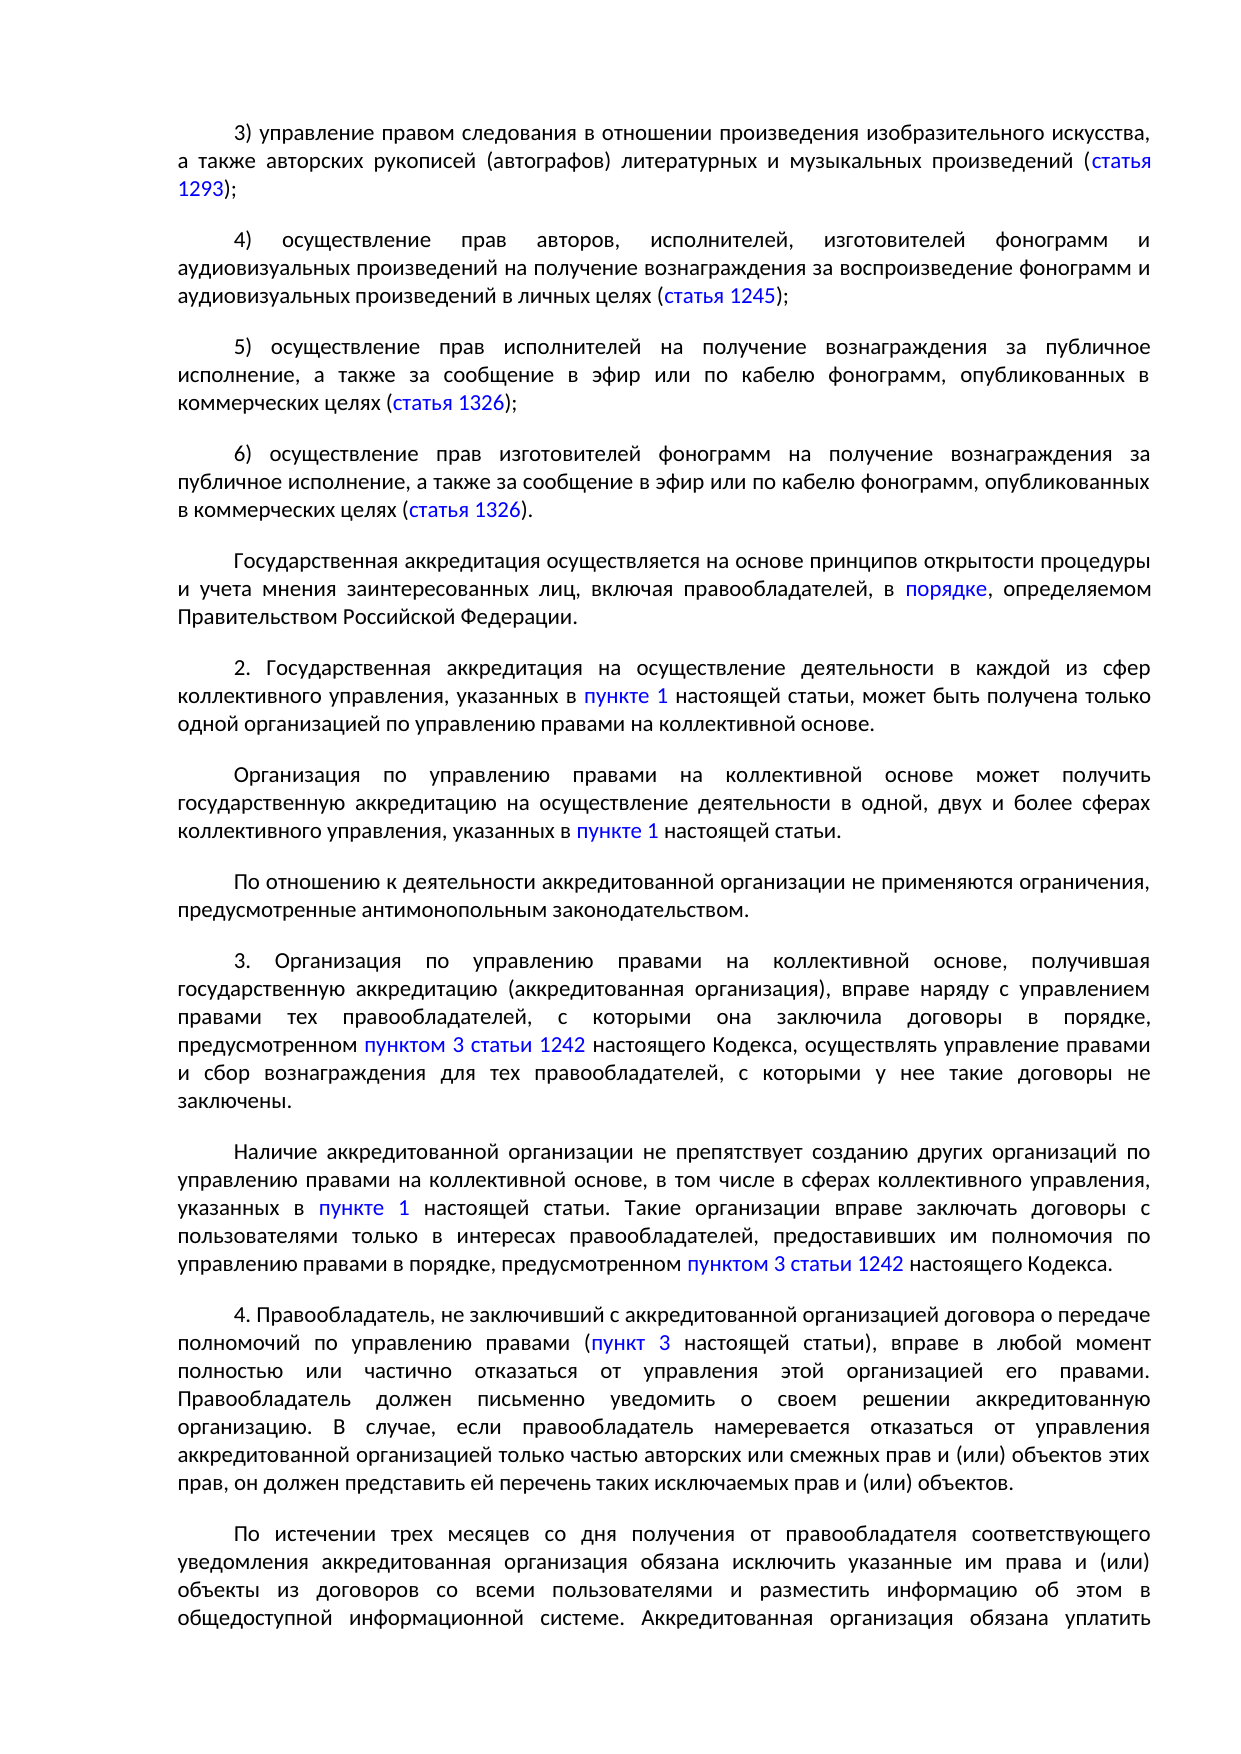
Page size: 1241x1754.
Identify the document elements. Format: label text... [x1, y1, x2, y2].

text 4. Правообладатель, не заключивший с аккредитованной организацией договора о передаче полномочий по управлению правами (пункт 3 настоящей статьи), вправе в любой момент полностью или частично отказаться от управления этой организацией его правами. Правообладатель должен письменно уведомить о своем решении аккредитованную организацию. В случае, если правообладатель намеревается отказаться от управления аккредитованной организацией только частью авторских или смежных прав и (или) объектов этих прав, он должен представить ей перечень таких исключаемых прав и (или) объектов. [177, 1300, 1152, 1496]
text По отношению к деятельности аккредитованной организации не применяются ограничения, предусмотренные антимонопольным законодательством. [177, 867, 1152, 923]
text 4) осуществление прав авторов, исполнителей, изготовителей фонограмм и аудиовизуальных произведений на получение вознаграждения за воспроизведение фонограмм и аудиовизуальных произведений в личных целях (статья 1245); [177, 225, 1152, 309]
text 3. Организация по управлению правами на коллективной основе, получившая государственную аккредитацию (аккредитованная организация), вправе наряду с управлением правами тех правообладателей, с которыми она заключила договоры в порядке, предусмотренном пунктом 3 статьи 1242 настоящего Кодекса, осуществлять управление правами и сбор вознаграждения для тех правообладателей, с которыми у нее такие договоры не заключены. [177, 946, 1152, 1114]
text 6) осуществление прав изготовителей фонограмм на получение вознаграждения за публичное исполнение, а также за сообщение в эфир или по кабелю фонограмм, опубликованных в коммерческих целях (статья 1326). [177, 439, 1152, 523]
text Организация по управлению правами на коллективной основе может получить государственную аккредитацию на осуществление деятельности в одной, двух и более сферах коллективного управления, указанных в пункте 1 настоящей статьи. [177, 760, 1152, 844]
text 3) управление правом следования в отношении произведения изобразительного искусства, а также авторских рукописей (автографов) литературных и музыкальных произведений (статья 1293); [177, 118, 1152, 202]
text Государственная аккредитация осуществляется на основе принципов открытости процедуры и учета мнения заинтересованных лиц, включая правообладателей, в порядке, определяемом Правительством Российской Федерации. [177, 546, 1152, 630]
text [177, 1519, 1152, 1631]
text 2. Государственная аккредитация на осуществление деятельности в каждой из сфер коллективного управления, указанных в пункте 1 настоящей статьи, может быть получена только одной организацией по управлению правами на коллективной основе. [177, 653, 1152, 737]
text 5) осуществление прав исполнителей на получение вознаграждения за публичное исполнение, а также за сообщение в эфир или по кабелю фонограмм, опубликованных в коммерческих целях (статья 1326); [177, 332, 1152, 416]
text Наличие аккредитованной организации не препятствует созданию других организаций по управлению правами на коллективной основе, в том числе в сферах коллективного управления, указанных в пункте 1 настоящей статьи. Такие организации вправе заключать договоры с пользователями только в интересах правообладателей, предоставивших им полномочия по управлению правами в порядке, предусмотренном пунктом 3 статьи 1242 настоящего Кодекса. [177, 1137, 1152, 1277]
